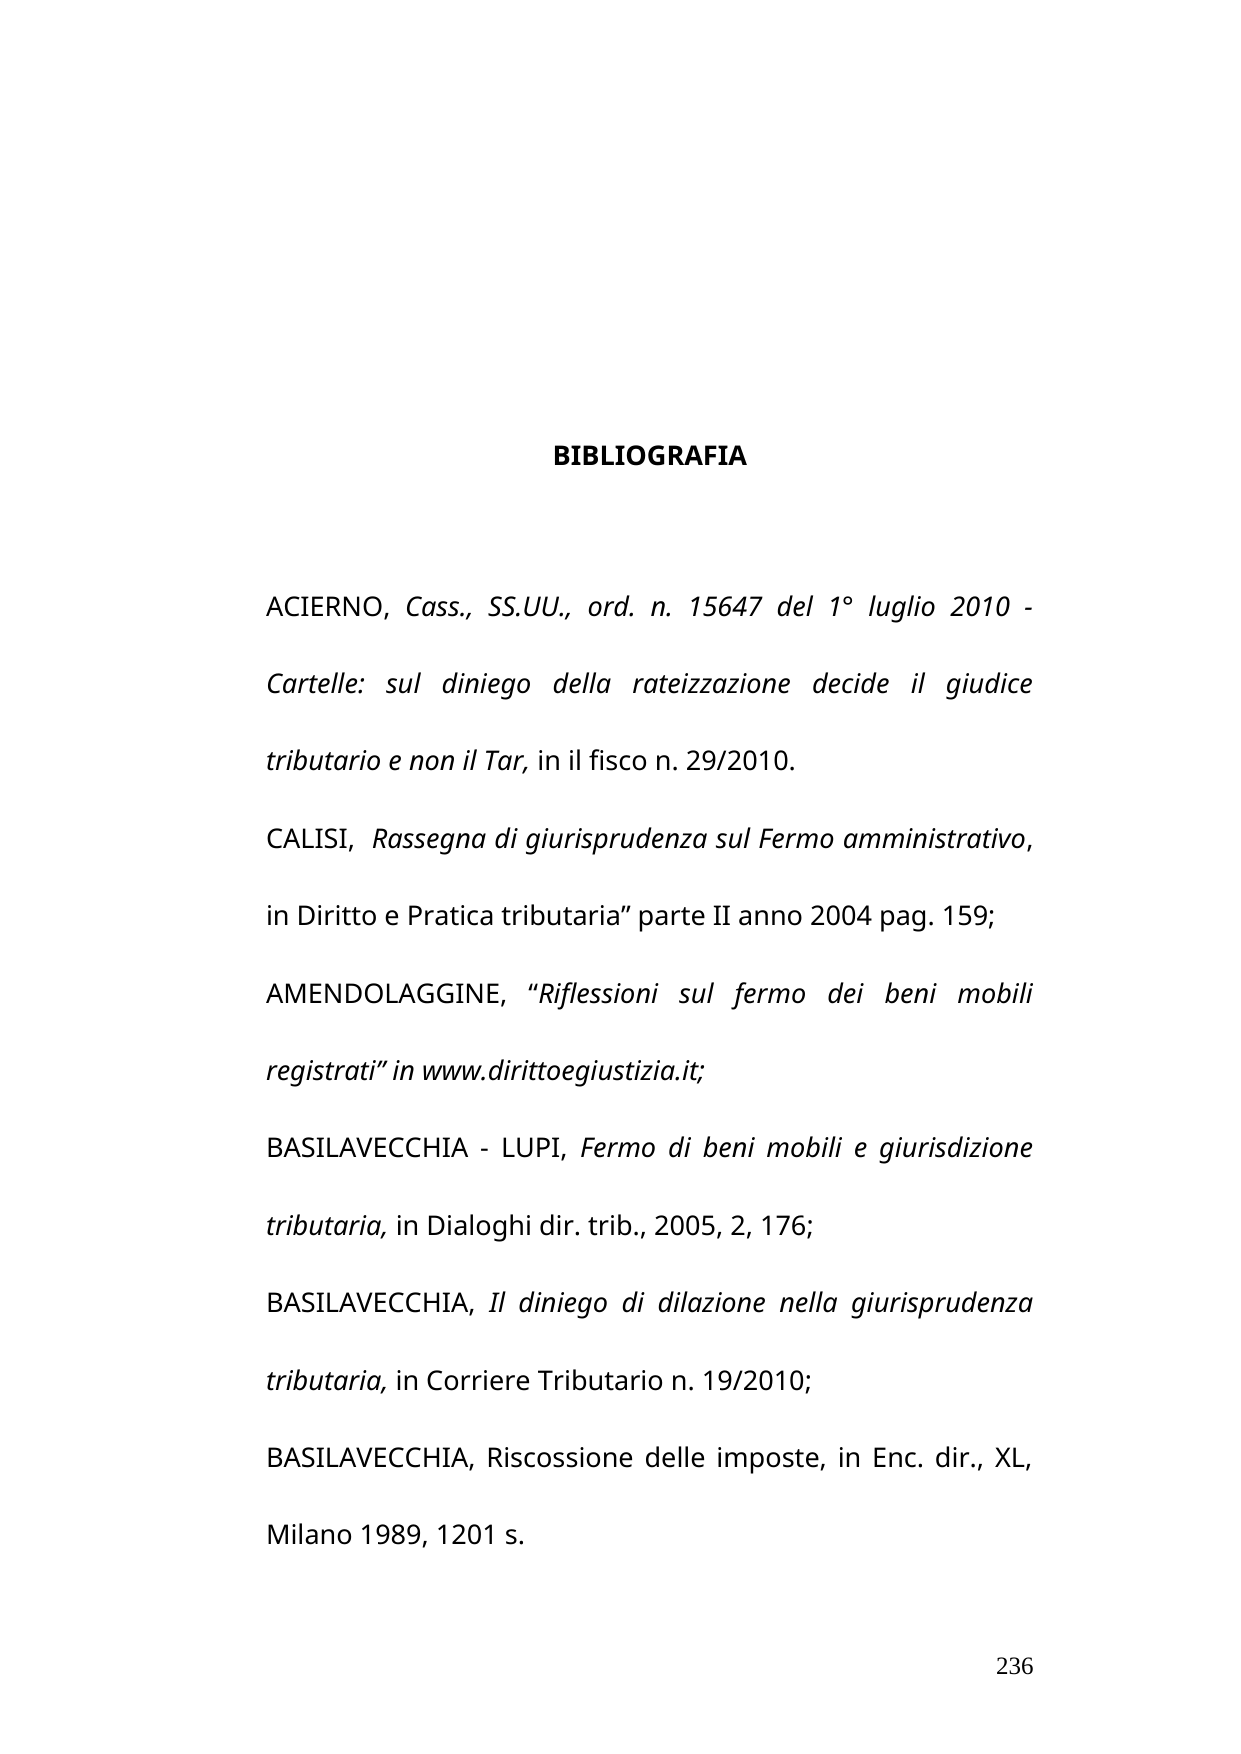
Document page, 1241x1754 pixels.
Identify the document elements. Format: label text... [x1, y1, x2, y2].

text CALISI, Rassegna di giurisprudenza sul Fermo amministrativo, in Diritto e Pratica tributaria” parte II anno 2004 pag. 159; [266, 819, 1033, 933]
text BASILAVECCHIA, Il diniego di dilazione nella giurisprudenza tributaria, in Corriere Tributario n. 19/2010; [266, 1284, 1033, 1398]
text AMENDOLAGGINE, “Riflessioni sul fermo dei beni mobili registrati” in www.dirittoegiustizia.it; [266, 974, 1033, 1088]
text BIBLIOGRAFIA [266, 436, 1033, 473]
text ACIERNO, Cass., SS.UU., ord. n. 15647 del 1° luglio 2010 - Cartelle: sul diniego della rateizzazione decide il giudice tributario e non il Tar, in il fisco n. 29/2010. [266, 587, 1033, 779]
text BASILAVECCHIA - LUPI, Fermo di beni mobili e giurisdizione tributaria, in Dialoghi dir. trib., 2005, 2, 176; [266, 1129, 1033, 1243]
text BASILAVECCHIA, Riscossione delle imposte, in Enc. dir., XL, Milano 1989, 1201 s. [266, 1438, 1033, 1553]
